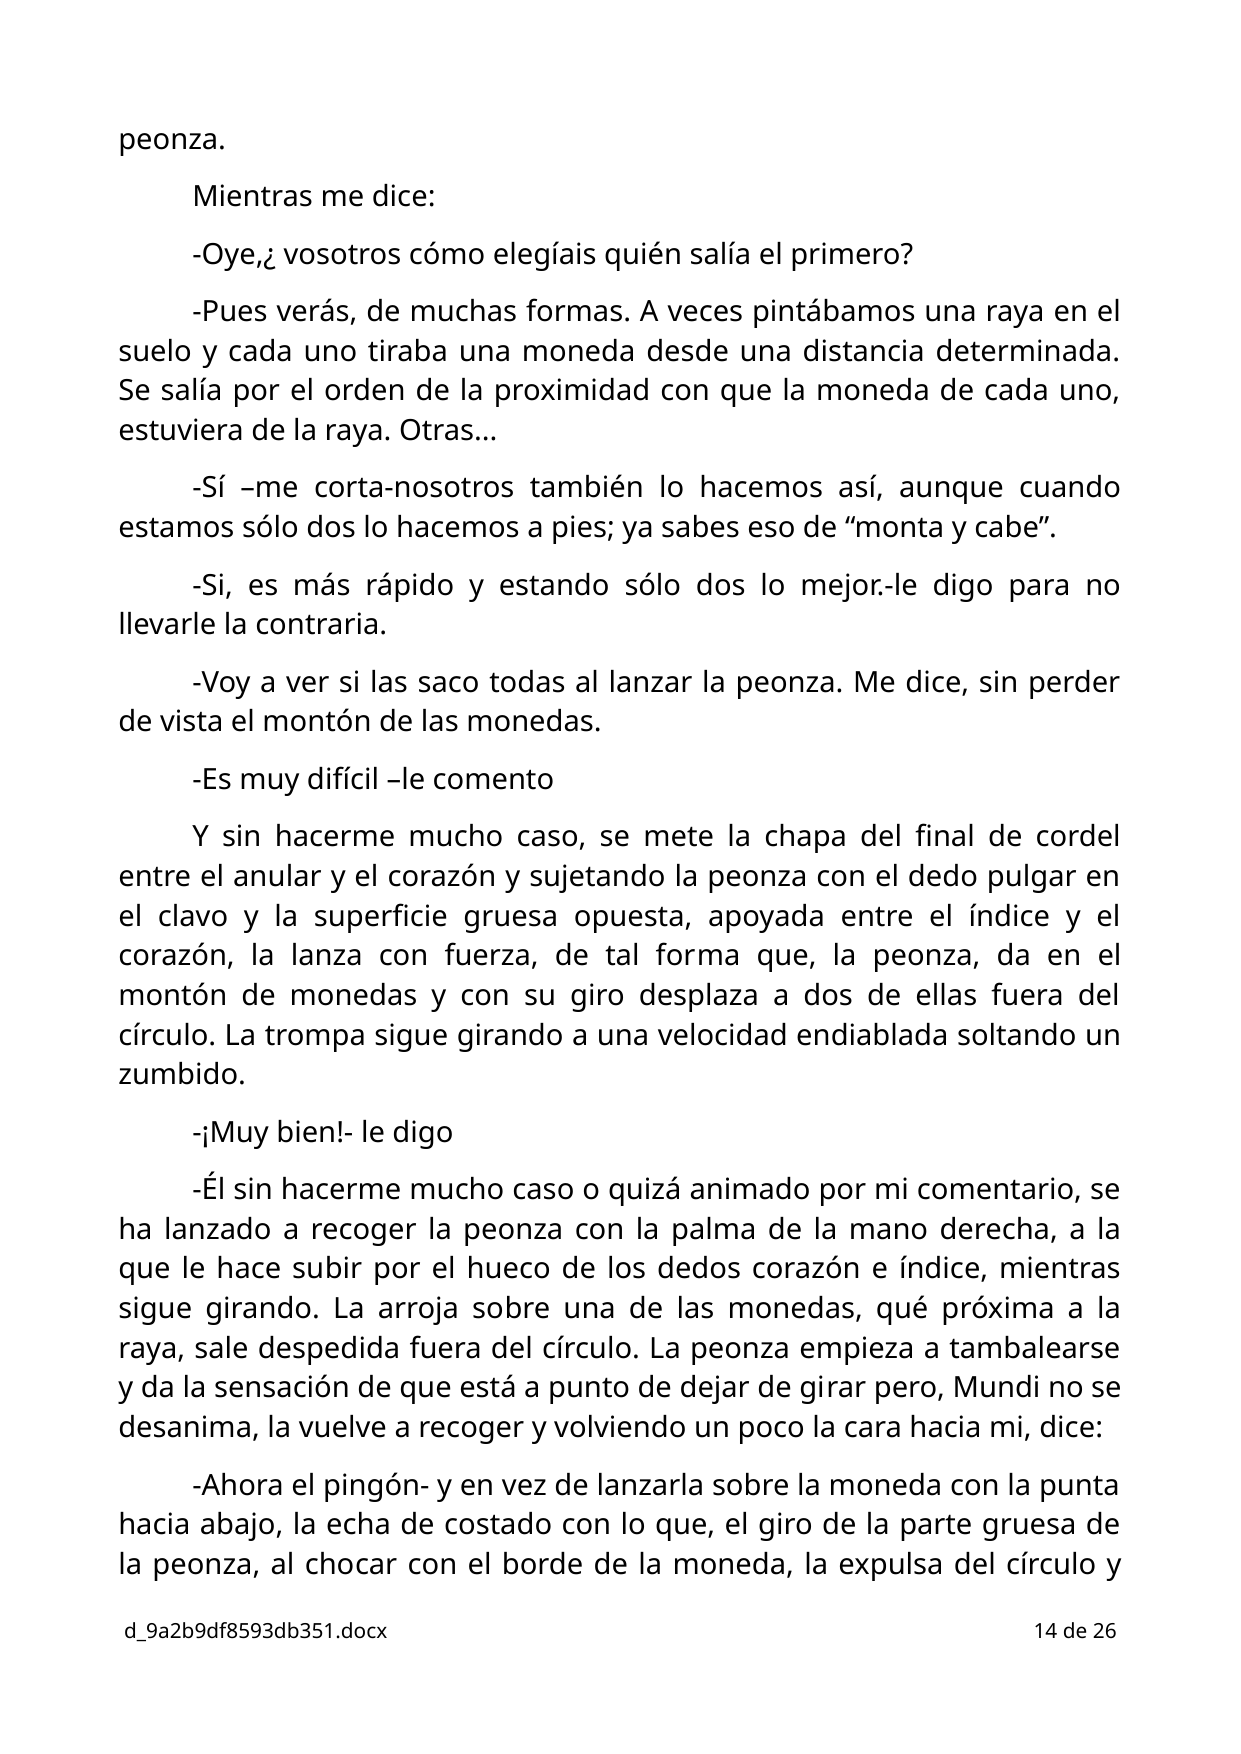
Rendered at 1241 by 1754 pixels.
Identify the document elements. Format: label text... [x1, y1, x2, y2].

text -Oye,¿ vosotros cómo elegíais quién salía el primero? [118, 233, 1122, 273]
text Y sin hacerme mucho caso, se mete la chapa del final de cordel entre el anular y el corazón y sujetando la peonza con el dedo pulgar en el clavo y la superficie gruesa opuesta, apoyada entre el índice y el corazón, la lanza con fuerza, de tal forma que, la peonza, da en el montón de monedas y con su giro desplaza a dos de ellas fuera del círculo. La trompa sigue girando a una velocidad endiablada soltando un zumbido. [118, 815, 1122, 1093]
text -Él sin hacerme mucho caso o quizá animado por mi comentario, se ha lanzado a recoger la peonza con la palma de la mano derecha, a la que le hace subir por el hueco de los dedos corazón e índice, mientras sigue girando. La arroja sobre una de las monedas, qué próxima a la raya, sale despedida fuera del círculo. La peonza empieza a tambalearse y da la sensación de que está a punto de dejar de girar pero, Mundi no se desanima, la vuelve a recoger y volviendo un poco la cara hacia mi, dice: [118, 1168, 1122, 1446]
text -Voy a ver si las saco todas al lanzar la peonza. Me dice, sin perder de vista el montón de las monedas. [118, 661, 1122, 740]
text -Es muy difícil –le comento [118, 758, 1122, 798]
text Mientras me dice: [118, 176, 1122, 215]
text -Sí –me corta-nosotros también lo hacemos así, aunque cuando estamos sólo dos lo hacemos a pies; ya sabes eso de “monta y cabe”. [118, 467, 1122, 546]
text -Pues verás, de muchas formas. A veces pintábamos una raya en el suelo y cada uno tiraba una moneda desde una distancia determinada. Se salía por el orden de la proximidad con que la moneda de cada uno, estuviera de la raya. Otras... [118, 290, 1122, 449]
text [118, 118, 1122, 158]
text -Si, es más rápido y estando sólo dos lo mejor.-le digo para no llevarle la contraria. [118, 564, 1122, 643]
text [118, 1464, 1122, 1583]
text -¡Muy bien!- le digo [118, 1111, 1122, 1151]
